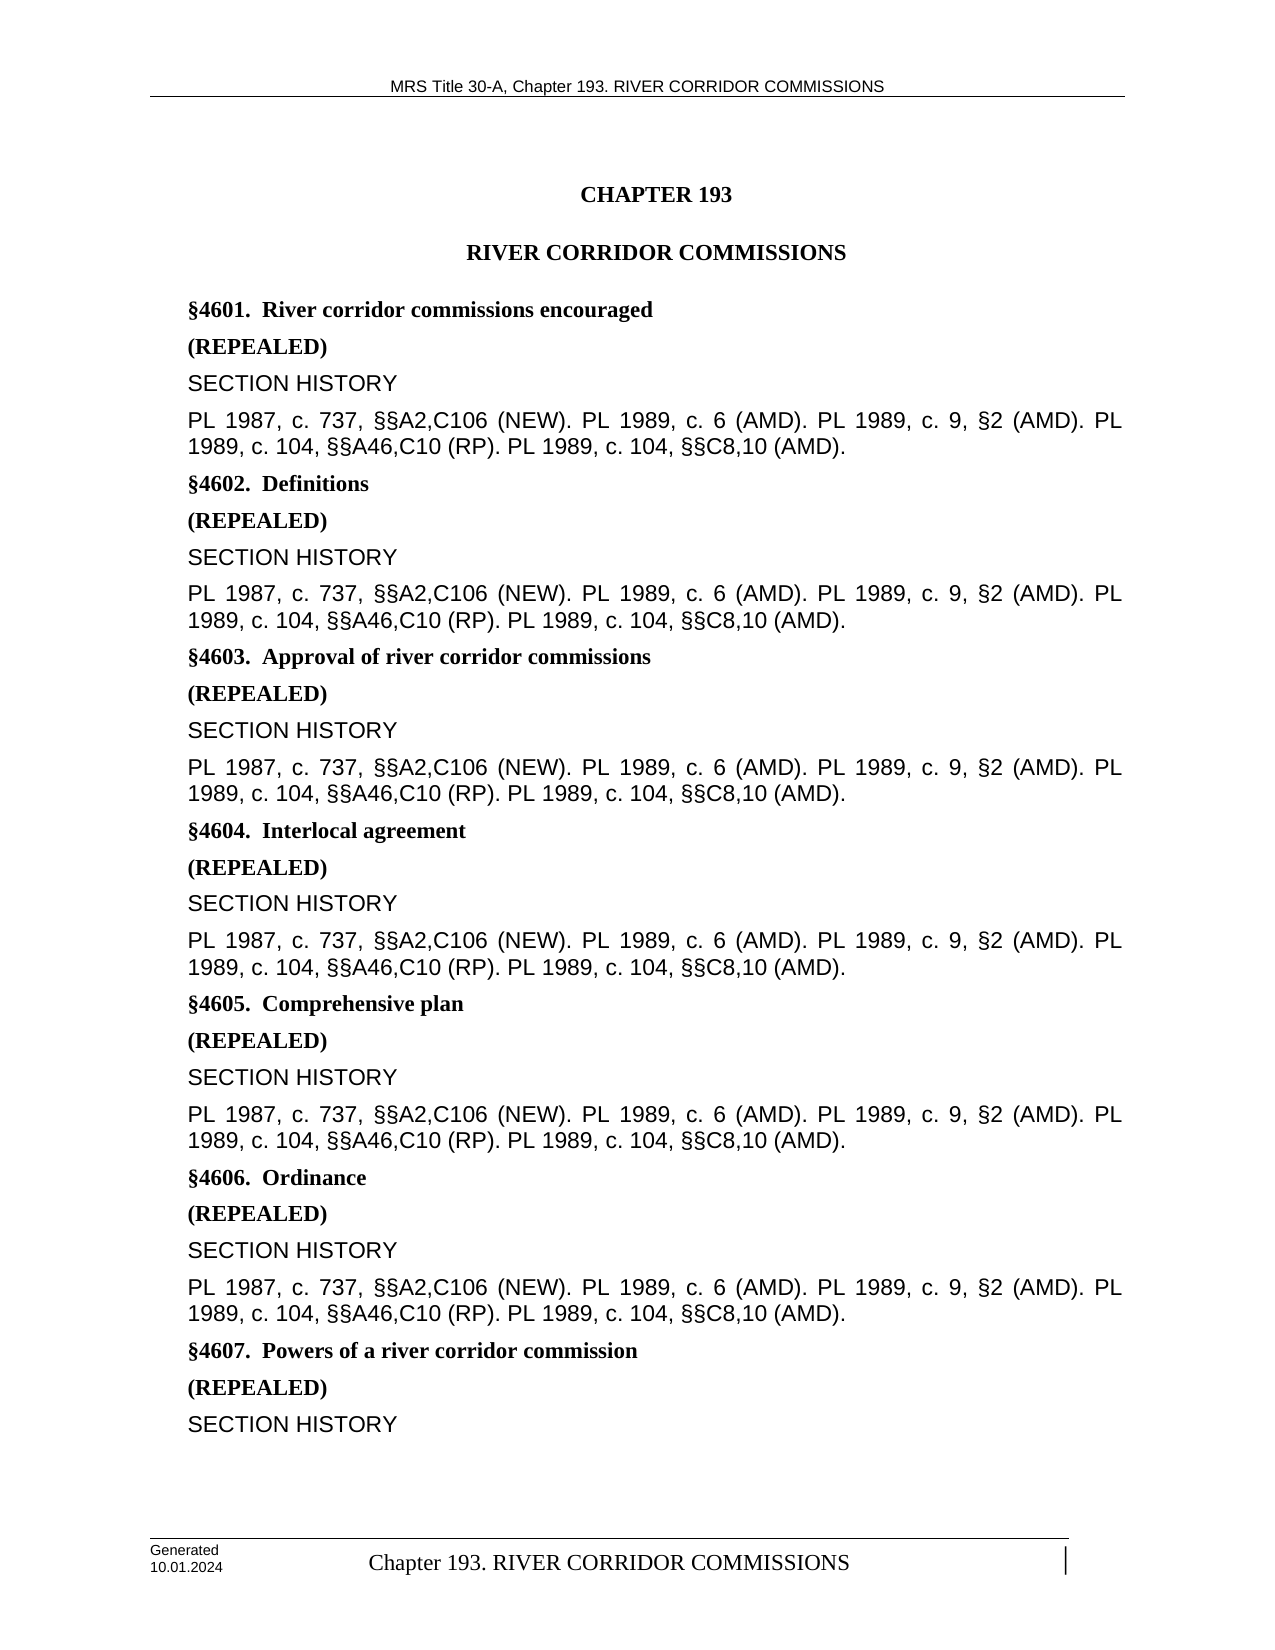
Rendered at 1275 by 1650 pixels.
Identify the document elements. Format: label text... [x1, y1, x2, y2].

text §4607. Powers of a river corridor commission [187, 1337, 1125, 1363]
text §4605. Comprehensive plan [187, 990, 1125, 1017]
text SECTION HISTORY [187, 717, 1125, 743]
text (REPEALED) [187, 333, 1125, 359]
text §4601. River corridor commissions encouraged [187, 296, 1125, 323]
text SECTION HISTORY [187, 370, 1125, 396]
text SECTION HISTORY [187, 1237, 1125, 1263]
text PL 1987, c. 737, §§A2,C106 (NEW). PL 1989, c. 6 (AMD). PL 1989, c. 9, §2 (AMD). PL 1989, c. 104, §§A46,C10 (RP). PL 1989, c. 104, §§C8,10 (AMD). [187, 580, 1125, 633]
text (REPEALED) [187, 853, 1125, 880]
text PL 1987, c. 737, §§A2,C106 (NEW). PL 1989, c. 6 (AMD). PL 1989, c. 9, §2 (AMD). PL 1989, c. 104, §§A46,C10 (RP). PL 1989, c. 104, §§C8,10 (AMD). [187, 927, 1125, 980]
text (REPEALED) [187, 1374, 1125, 1400]
text §4604. Interlocal agreement [187, 817, 1125, 843]
text PL 1987, c. 737, §§A2,C106 (NEW). PL 1989, c. 6 (AMD). PL 1989, c. 9, §2 (AMD). PL 1989, c. 104, §§A46,C10 (RP). PL 1989, c. 104, §§C8,10 (AMD). [187, 754, 1125, 806]
text (REPEALED) [187, 1027, 1125, 1053]
text PL 1987, c. 737, §§A2,C106 (NEW). PL 1989, c. 6 (AMD). PL 1989, c. 9, §2 (AMD). PL 1989, c. 104, §§A46,C10 (RP). PL 1989, c. 104, §§C8,10 (AMD). [187, 407, 1125, 459]
text SECTION HISTORY [187, 1411, 1125, 1437]
text SECTION HISTORY [187, 543, 1125, 570]
text RIVER CORRIDOR COMMISSIONS [187, 239, 1125, 265]
text §4603. Approval of river corridor commissions [187, 643, 1125, 670]
text (REPEALED) [187, 1200, 1125, 1227]
text (REPEALED) [187, 507, 1125, 533]
text §4602. Definitions [187, 470, 1125, 496]
text SECTION HISTORY [187, 890, 1125, 917]
text CHAPTER 193 [187, 181, 1125, 208]
text PL 1987, c. 737, §§A2,C106 (NEW). PL 1989, c. 6 (AMD). PL 1989, c. 9, §2 (AMD). PL 1989, c. 104, §§A46,C10 (RP). PL 1989, c. 104, §§C8,10 (AMD). [187, 1101, 1125, 1153]
text SECTION HISTORY [187, 1064, 1125, 1090]
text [187, 1274, 1125, 1327]
text §4606. Ordinance [187, 1164, 1125, 1190]
text (REPEALED) [187, 680, 1125, 706]
